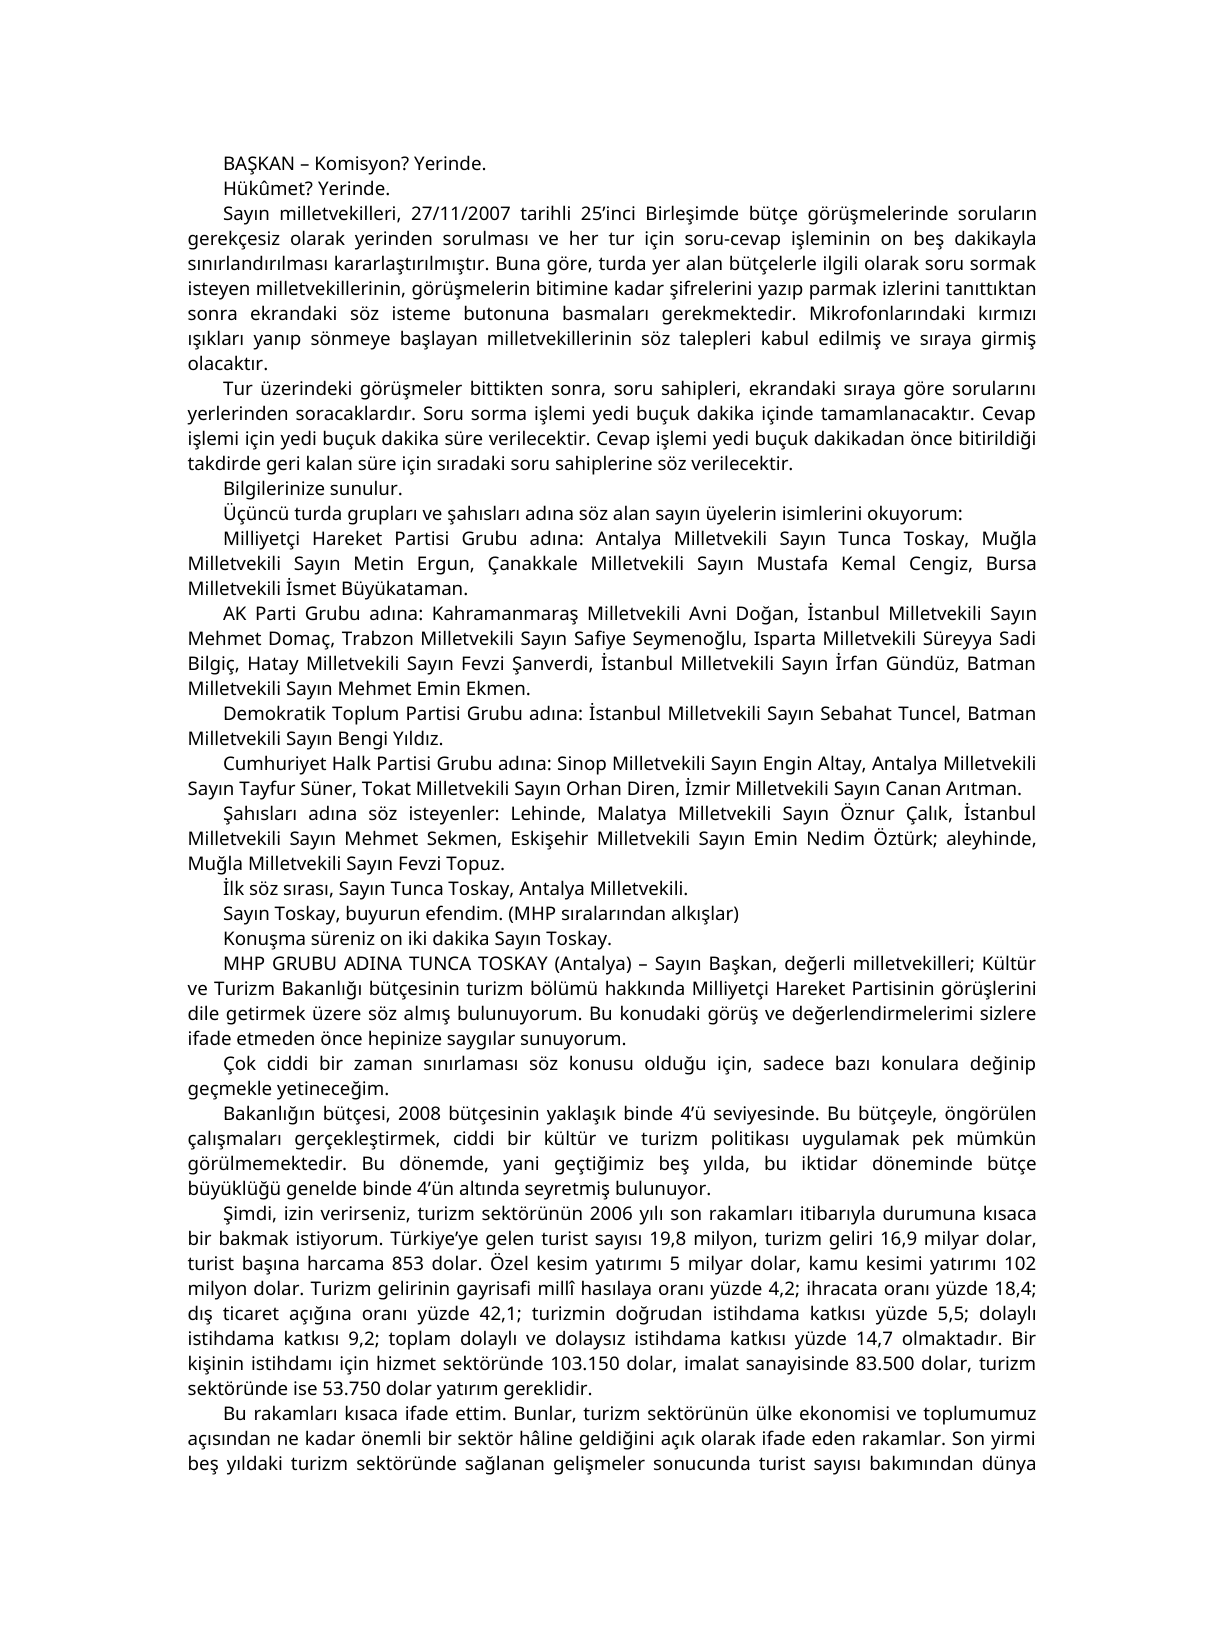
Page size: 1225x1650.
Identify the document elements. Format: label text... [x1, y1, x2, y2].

text Sayın milletvekilleri, 27/11/2007 tarihli 25’inci Birleşimde bütçe görüşmelerinde soruların gerekçesiz olarak yerinden sorulması ve her tur için soru-cevap işleminin on beş dakikayla sınırlandırılması kararlaştırılmıştır. Buna göre, turda yer alan bütçelerle ilgili olarak soru sormak isteyen milletvekillerinin, görüşmelerin bitimine kadar şifrelerini yazıp parmak izlerini tanıttıktan sonra ekrandaki söz isteme butonuna basmaları gerekmektedir. Mikrofonlarındaki kırmızı ışıkları yanıp sönmeye başlayan milletvekillerinin söz talepleri kabul edilmiş ve sıraya girmiş olacaktır. [187, 200, 1037, 375]
text Bakanlığın bütçesi, 2008 bütçesinin yaklaşık binde 4’ü seviyesinde. Bu bütçeyle, öngörülen çalışmaları gerçekleştirmek, ciddi bir kültür ve turizm politikası uygulamak pek mümkün görülmemektedir. Bu dönemde, yani geçtiğimiz beş yılda, bu iktidar döneminde bütçe büyüklüğü genelde binde 4’ün altında seyretmiş bulunuyor. [187, 1100, 1037, 1200]
text BAŞKAN – Komisyon? Yerinde. [187, 150, 1037, 175]
text AK Parti Grubu adına: Kahramanmaraş Milletvekili Avni Doğan, İstanbul Milletvekili Sayın Mehmet Domaç, Trabzon Milletvekili Sayın Safiye Seymenoğlu, Isparta Milletvekili Süreyya Sadi Bilgiç, Hatay Milletvekili Sayın Fevzi Şanverdi, İstanbul Milletvekili Sayın İrfan Gündüz, Batman Milletvekili Sayın Mehmet Emin Ekmen. [187, 600, 1037, 700]
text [187, 1400, 1037, 1475]
text Cumhuriyet Halk Partisi Grubu adına: Sinop Milletvekili Sayın Engin Altay, Antalya Milletvekili Sayın Tayfur Süner, Tokat Milletvekili Sayın Orhan Diren, İzmir Milletvekili Sayın Canan Arıtman. [187, 750, 1037, 800]
text Üçüncü turda grupları ve şahısları adına söz alan sayın üyelerin isimlerini okuyorum: [187, 500, 1037, 525]
text MHP GRUBU ADINA TUNCA TOSKAY (Antalya) – Sayın Başkan, değerli milletvekilleri; Kültür ve Turizm Bakanlığı bütçesinin turizm bölümü hakkında Milliyetçi Hareket Partisinin görüşlerini dile getirmek üzere söz almış bulunuyorum. Bu konudaki görüş ve değerlendirmelerimi sizlere ifade etmeden önce hepinize saygılar sunuyorum. [187, 950, 1037, 1050]
text Tur üzerindeki görüşmeler bittikten sonra, soru sahipleri, ekrandaki sıraya göre sorularını yerlerinden soracaklardır. Soru sorma işlemi yedi buçuk dakika içinde tamamlanacaktır. Cevap işlemi için yedi buçuk dakika süre verilecektir. Cevap işlemi yedi buçuk dakikadan önce bitirildiği takdirde geri kalan süre için sıradaki soru sahiplerine söz verilecektir. [187, 375, 1037, 475]
text Demokratik Toplum Partisi Grubu adına: İstanbul Milletvekili Sayın Sebahat Tuncel, Batman Milletvekili Sayın Bengi Yıldız. [187, 700, 1037, 750]
text Konuşma süreniz on iki dakika Sayın Toskay. [187, 925, 1037, 950]
text Şimdi, izin verirseniz, turizm sektörünün 2006 yılı son rakamları itibarıyla durumuna kısaca bir bakmak istiyorum. Türkiye’ye gelen turist sayısı 19,8 milyon, turizm geliri 16,9 milyar dolar, turist başına harcama 853 dolar. Özel kesim yatırımı 5 milyar dolar, kamu kesimi yatırımı 102 milyon dolar. Turizm gelirinin gayrisafi millî hasılaya oranı yüzde 4,2; ihracata oranı yüzde 18,4; dış ticaret açığına oranı yüzde 42,1; turizmin doğrudan istihdama katkısı yüzde 5,5; dolaylı istihdama katkısı 9,2; toplam dolaylı ve dolaysız istihdama katkısı yüzde 14,7 olmaktadır. Bir kişinin istihdamı için hizmet sektöründe 103.150 dolar, imalat sanayisinde 83.500 dolar, turizm sektöründe ise 53.750 dolar yatırım gereklidir. [187, 1200, 1037, 1400]
text Çok ciddi bir zaman sınırlaması söz konusu olduğu için, sadece bazı konulara değinip geçmekle yetineceğim. [187, 1050, 1037, 1100]
text İlk söz sırası, Sayın Tunca Toskay, Antalya Milletvekili. [187, 875, 1037, 900]
text Sayın Toskay, buyurun efendim. (MHP sıralarından alkışlar) [187, 900, 1037, 925]
text Bilgilerinize sunulur. [187, 475, 1037, 500]
text Şahısları adına söz isteyenler: Lehinde, Malatya Milletvekili Sayın Öznur Çalık, İstanbul Milletvekili Sayın Mehmet Sekmen, Eskişehir Milletvekili Sayın Emin Nedim Öztürk; aleyhinde, Muğla Milletvekili Sayın Fevzi Topuz. [187, 800, 1037, 875]
text Hükûmet? Yerinde. [187, 175, 1037, 200]
text Milliyetçi Hareket Partisi Grubu adına: Antalya Milletvekili Sayın Tunca Toskay, Muğla Milletvekili Sayın Metin Ergun, Çanakkale Milletvekili Sayın Mustafa Kemal Cengiz, Bursa Milletvekili İsmet Büyükataman. [187, 525, 1037, 600]
